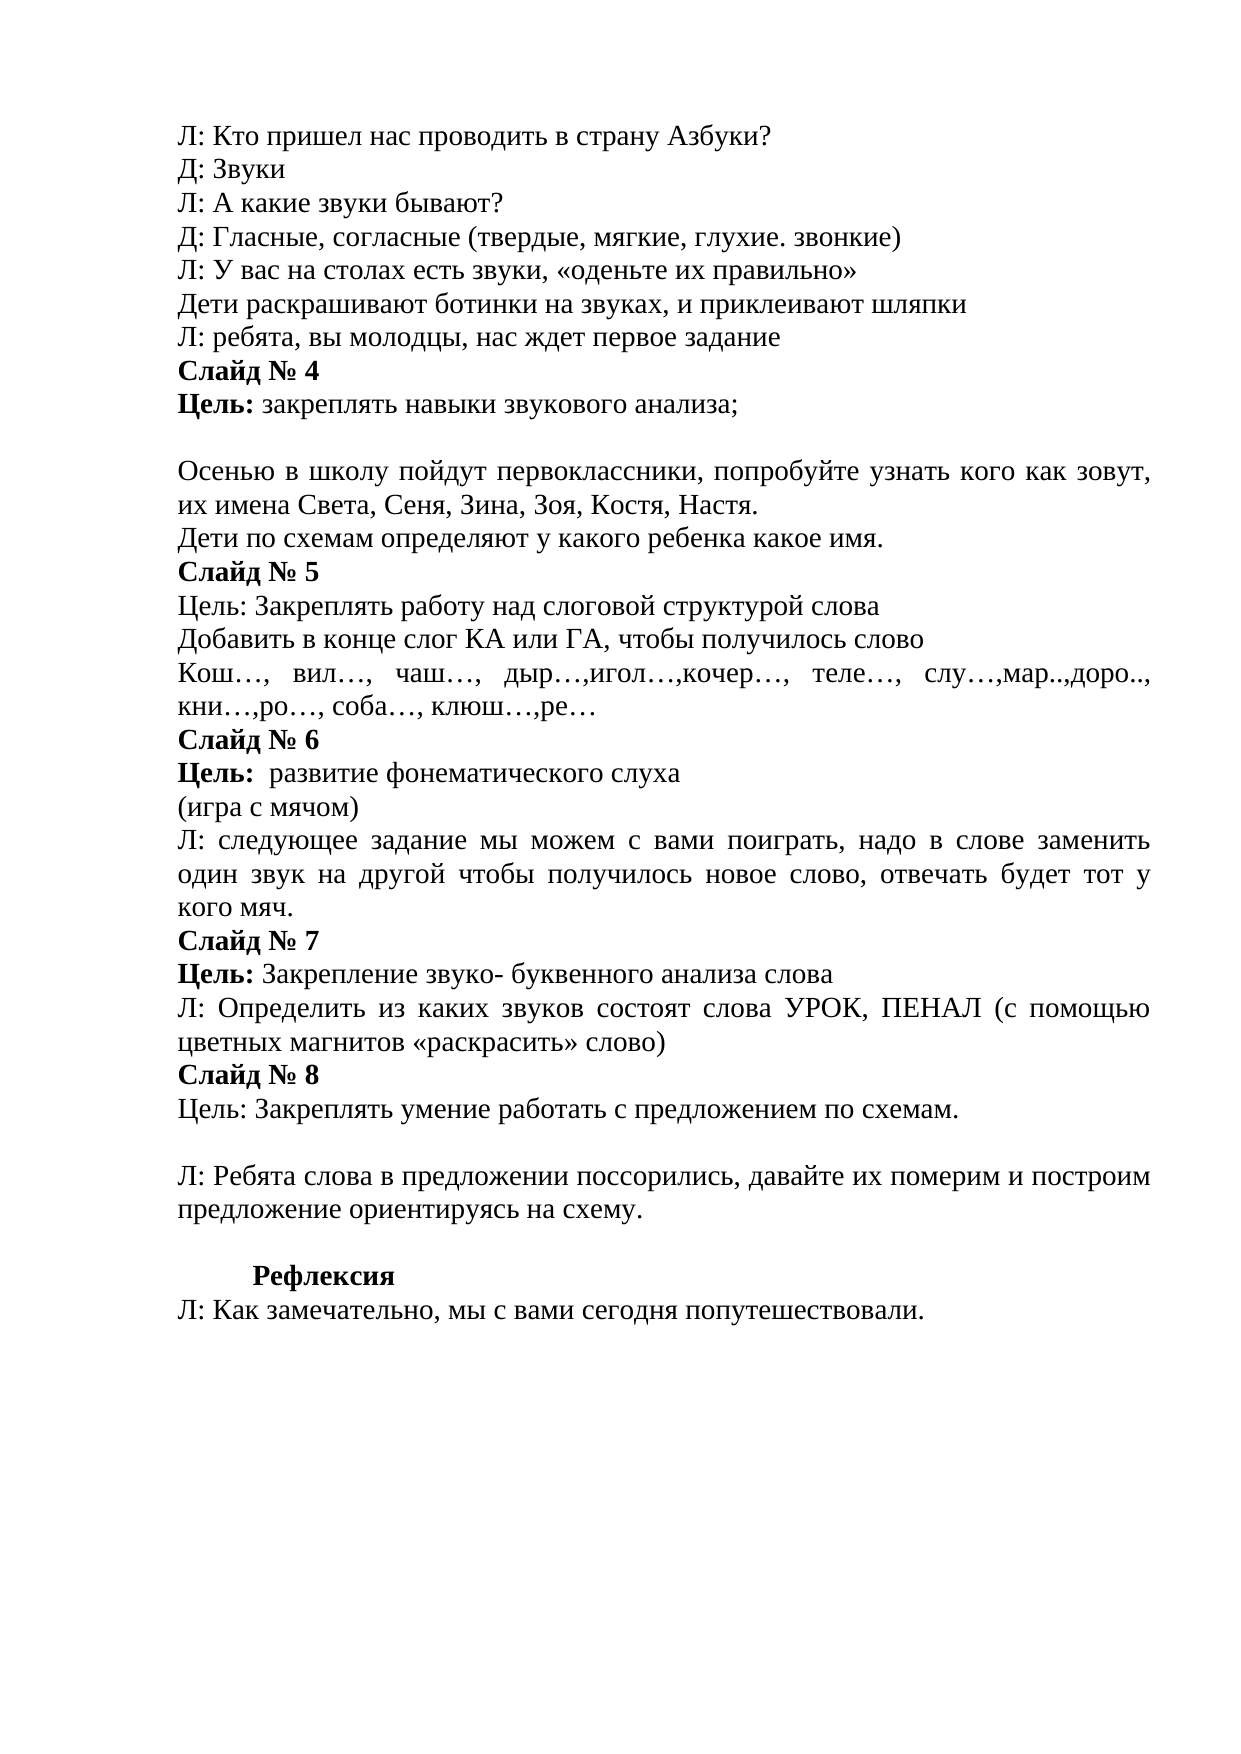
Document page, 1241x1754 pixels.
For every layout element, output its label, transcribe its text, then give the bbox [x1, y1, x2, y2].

text Л: Определить из каких звуков состоят слова УРОК, ПЕНАЛ (с помощью цветных магнитов «раскрасить» слово) [177, 990, 1152, 1057]
text Слайд № 5 [177, 554, 1152, 588]
text Л: А какие звуки бывают? [177, 185, 1152, 219]
text Цель: развитие фонематического слуха [177, 755, 1152, 789]
text Цель: закреплять навыки звукового анализа; [177, 386, 1152, 420]
text Слайд № 4 [177, 353, 1152, 386]
text Л: ребята, вы молодцы, нас ждет первое задание [177, 319, 1152, 353]
text Дети по схемам определяют у какого ребенка какое имя. [177, 521, 1152, 554]
text Слайд № 7 [177, 923, 1152, 957]
text Л: Ребята слова в предложении поссорились, давайте их померим и построим предложение ориентируясь на схему. [177, 1158, 1152, 1225]
text Слайд № 8 [177, 1057, 1152, 1091]
text Л: Как замечательно, мы с вами сегодня попутешествовали. [177, 1292, 1152, 1326]
text Цель: Закрепление звуко- буквенного анализа слова [177, 957, 1152, 990]
text Л: У вас на столах есть звуки, «оденьте их правильно» [177, 252, 1152, 286]
text Слайд № 6 [177, 722, 1152, 755]
text Осенью в школу пойдут первоклассники, попробуйте узнать кого как зовут, их имена Света, Сеня, Зина, Зоя, Костя, Настя. [177, 453, 1152, 521]
text Добавить в конце слог КА или ГА, чтобы получилось слово [177, 621, 1152, 655]
text Рефлексия [252, 1258, 1152, 1292]
text Дети раскрашивают ботинки на звуках, и приклеивают шляпки [177, 286, 1152, 319]
text Цель: Закреплять работу над слоговой структурой слова [177, 588, 1152, 621]
text Д: Гласные, согласные (твердые, мягкие, глухие. звонкие) [177, 219, 1152, 252]
text (игра с мячом) [177, 789, 1152, 822]
text Цель: Закреплять умение работать с предложением по схемам. [177, 1091, 1152, 1124]
text Л: Кто пришел нас проводить в страну Азбуки? [177, 118, 1152, 152]
text Д: Звуки [177, 152, 1152, 185]
text Кош…, вил…, чаш…, дыр…,игол…,кочер…, теле…, слу…,мар..,доро.., кни…,ро…, соба…, клюш…,ре… [177, 655, 1152, 722]
text Л: следующее задание мы можем с вами поиграть, надо в слове заменить один звук на другой чтобы получилось новое слово, отвечать будет тот у кого мяч. [177, 822, 1152, 923]
